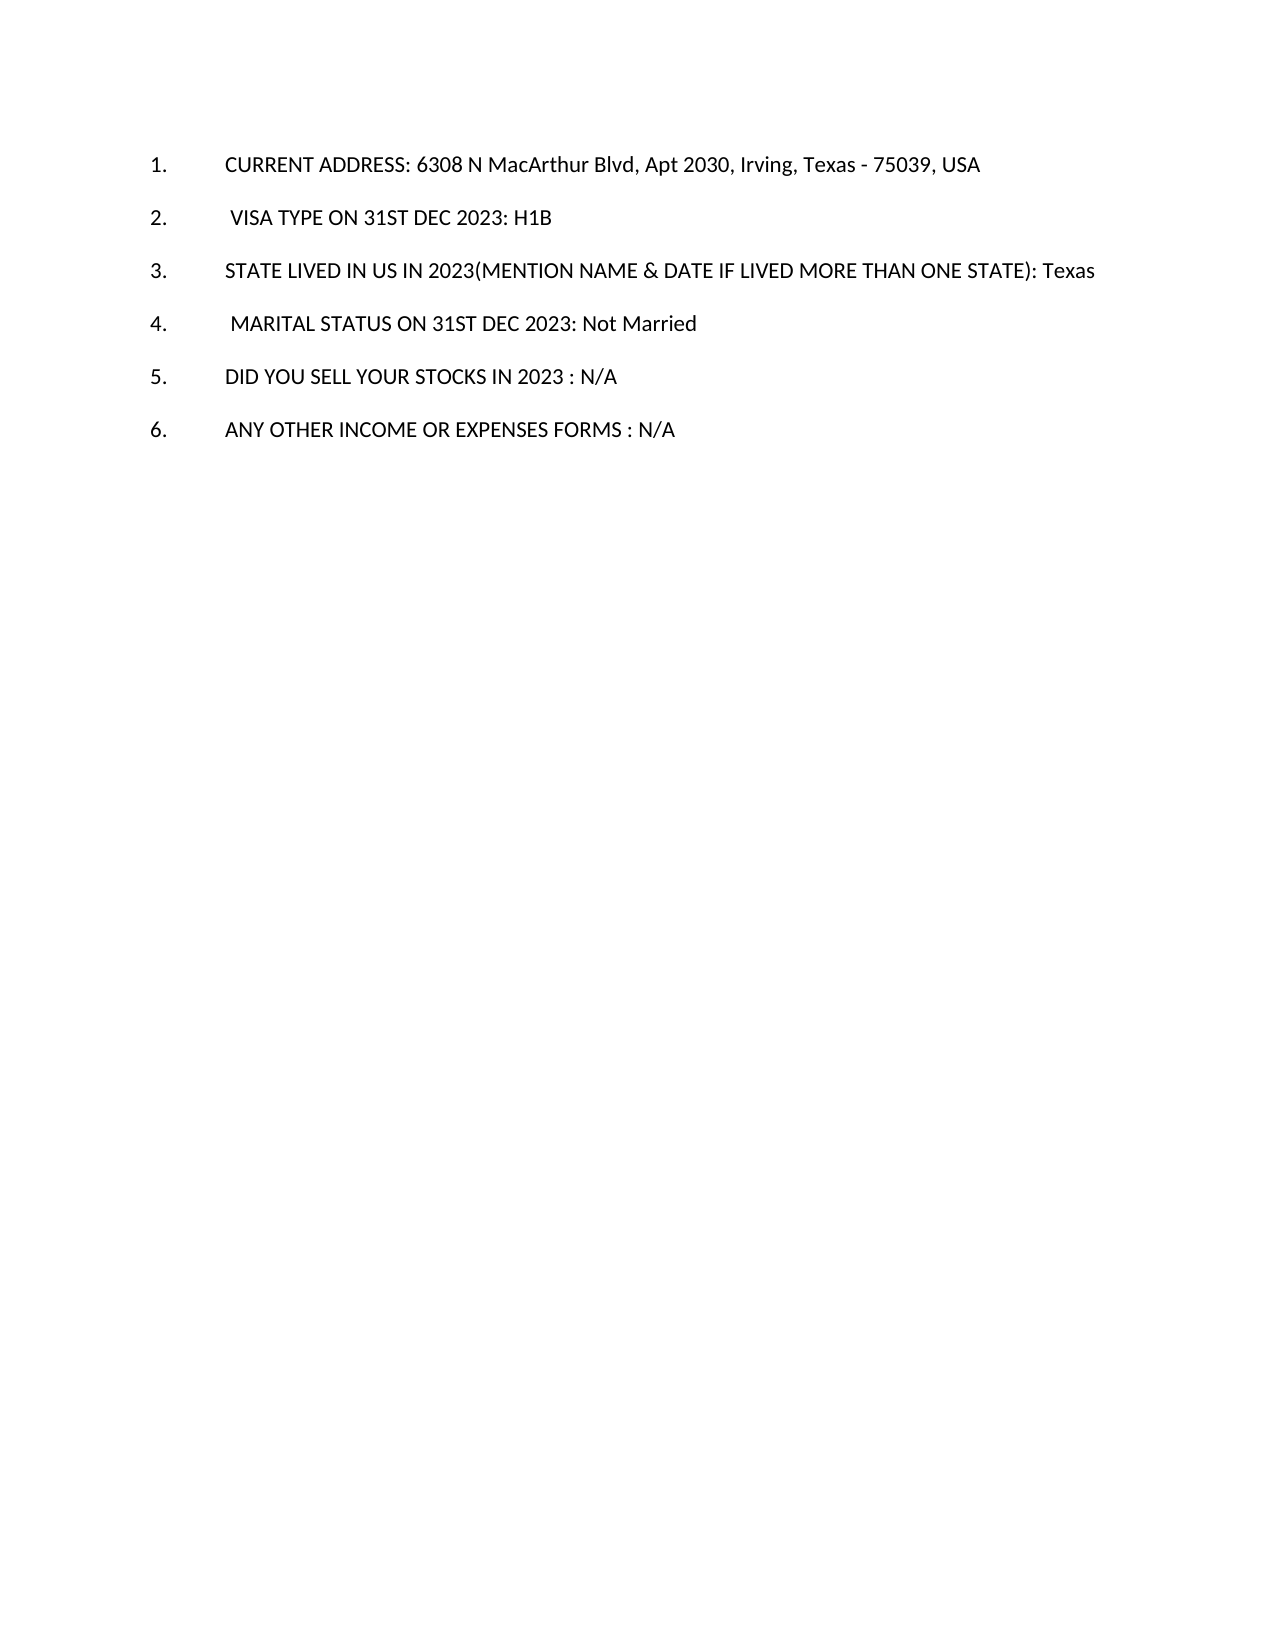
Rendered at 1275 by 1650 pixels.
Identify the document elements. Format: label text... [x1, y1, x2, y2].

text 1. CURRENT ADDRESS: 6308 N MacArthur Blvd, Apt 2030, Irving, Texas - 75039, USA [150, 150, 1125, 178]
text 5. DID YOU SELL YOUR STOCKS IN 2023 : N/A [150, 362, 1125, 390]
text 3. STATE LIVED IN US IN 2023(MENTION NAME & DATE IF LIVED MORE THAN ONE STATE): Texas [150, 256, 1125, 284]
text 2. VISA TYPE ON 31ST DEC 2023: H1B [150, 203, 1125, 231]
text 4. MARITAL STATUS ON 31ST DEC 2023: Not Married [150, 309, 1125, 337]
text 6. ANY OTHER INCOME OR EXPENSES FORMS : N/A [150, 415, 1125, 443]
